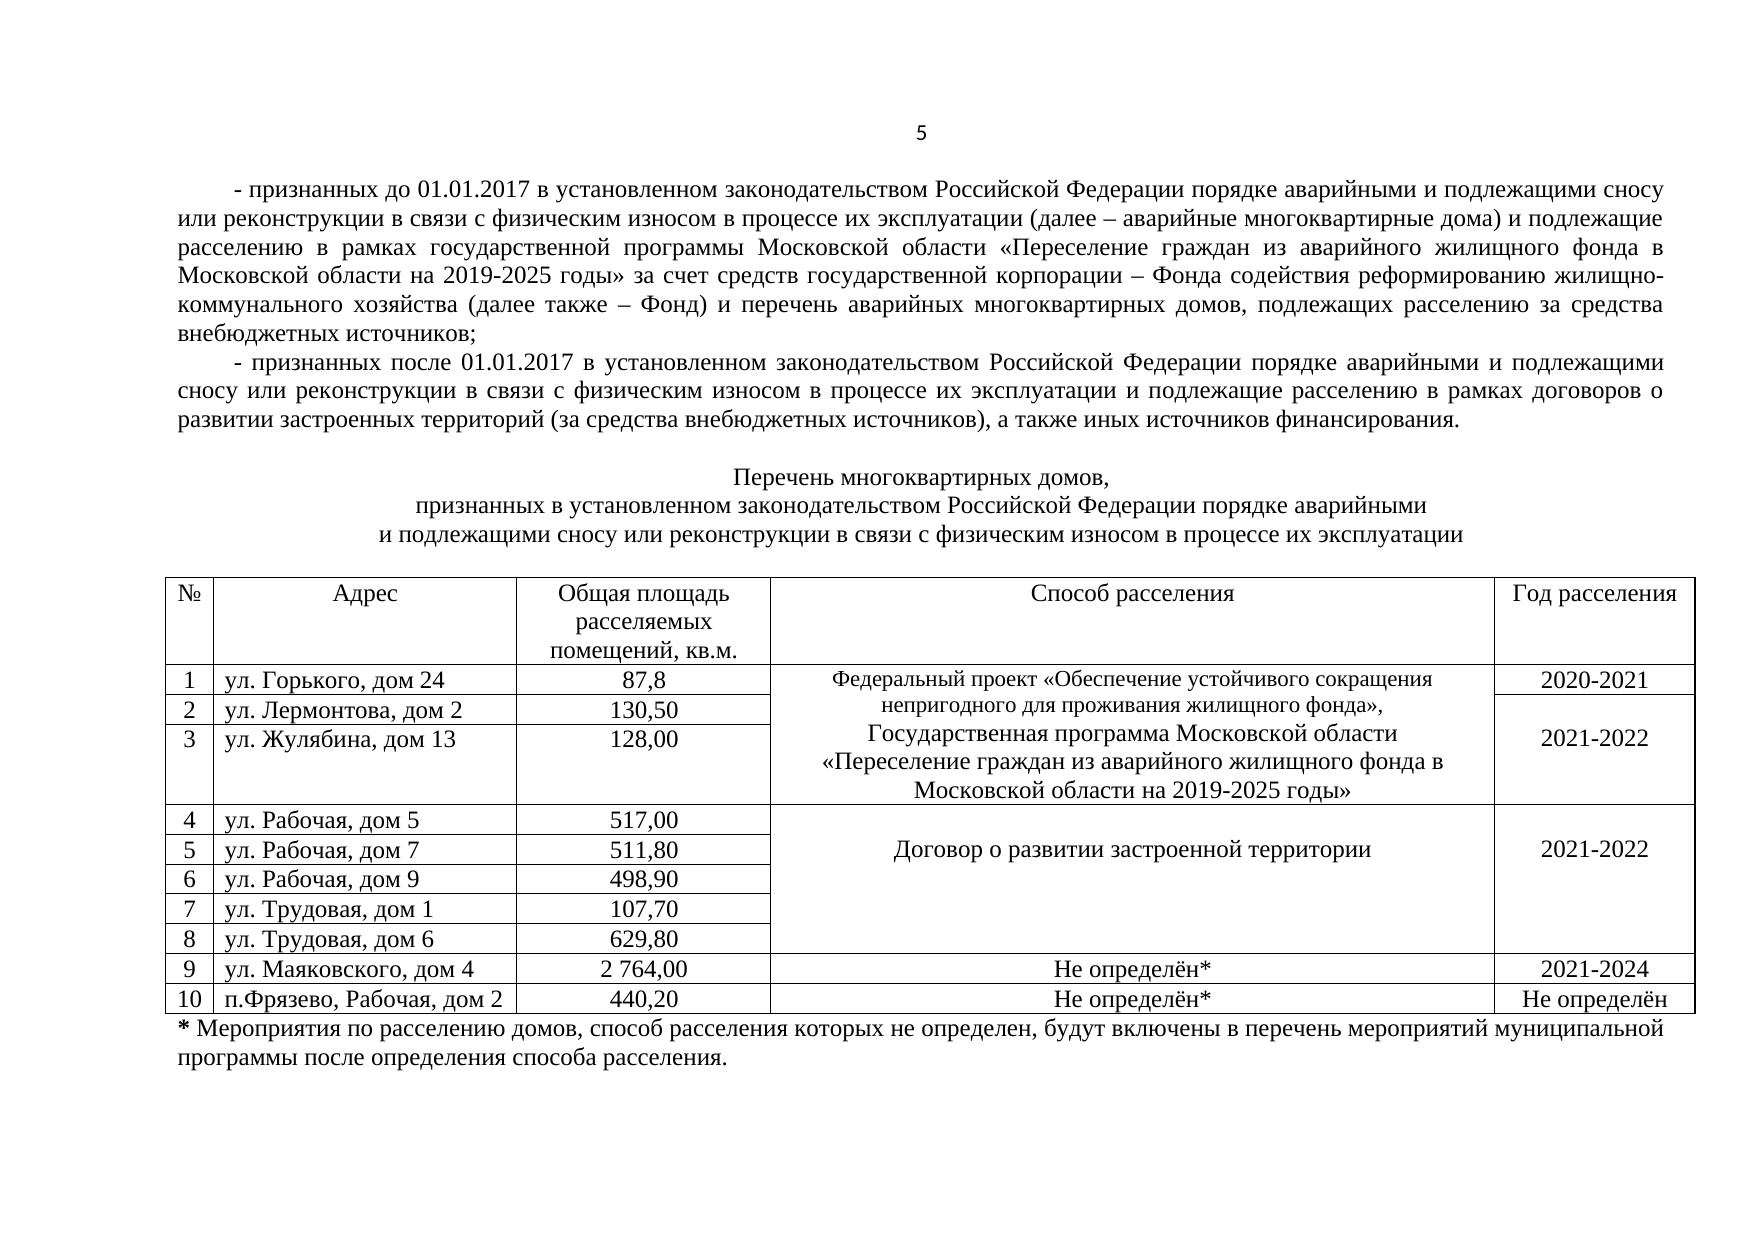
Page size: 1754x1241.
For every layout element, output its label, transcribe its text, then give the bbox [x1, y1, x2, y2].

table_cell 517,00 [517, 805, 770, 834]
table_cell 6 [166, 865, 213, 893]
table_cell 511,80 [517, 835, 770, 863]
text признанных в установленном законодательством Российской Федерации порядке аварийными [177, 490, 1665, 519]
table_cell ул. Лермонтова, дом 2 [214, 695, 516, 723]
table_cell 498,90 [517, 865, 770, 893]
text Перечень многоквартирных домов, [177, 462, 1665, 490]
table_cell ул. Рабочая, дом 5 [214, 805, 516, 834]
table_cell 2 [166, 695, 213, 723]
table_cell ул. Трудовая, дом 1 [214, 894, 516, 923]
table_cell ул. Трудовая, дом 6 [214, 924, 516, 953]
table_header Способ расселения [771, 578, 1494, 664]
table_cell 2 764,00 [517, 954, 770, 983]
table_cell 440,20 [517, 984, 770, 1012]
table_cell 130,50 [517, 695, 770, 723]
table_cell ул. Жулябина, дом 13 [214, 725, 516, 804]
table_cell п.Фрязево, Рабочая, дом 2 [214, 984, 516, 1012]
text * Мероприятия по расселению домов, способ расселения которых не определен, будут включены в перечень мероприятий муниципальной программы после определения способа расселения. [177, 1014, 1665, 1071]
table_cell 629,80 [517, 924, 770, 953]
table_cell ул. Рабочая, дом 7 [214, 835, 516, 863]
table_cell 2021-2024 [1495, 954, 1694, 983]
text - признанных до 01.01.2017 в установленном законодательством Российской Федерации порядке аварийными и подлежащими сносу или реконструкции в связи с физическим износом в процессе их эксплуатации (далее – аварийные многоквартирные дома) и подлежащие расселению в рамках государственной программы Московской области «Переселение граждан из аварийного жилищного фонда в Московской области на 2019-2025 годы» за счет средств государственной корпорации – Фонда содействия реформированию жилищно-коммунального хозяйства (далее также – Фонд) и перечень аварийных многоквартирных домов, подлежащих расселению за средства внебюджетных источников; [177, 174, 1665, 347]
table_cell Не определён* [771, 954, 1494, 983]
table_cell Договор о развитии застроенной территории [771, 805, 1494, 953]
table_cell 8 [166, 924, 213, 953]
table_cell 10 [166, 984, 213, 1012]
text и подлежащими сносу или реконструкции в связи с физическим износом в процессе их эксплуатации [177, 519, 1665, 548]
table_cell 2020-2021 [1495, 665, 1694, 694]
table_cell 107,70 [517, 894, 770, 923]
text - признанных после 01.01.2017 в установленном законодательством Российской Федерации порядке аварийными и подлежащими сносу или реконструкции в связи с физическим износом в процессе их эксплуатации и подлежащие расселению в рамках договоров о развитии застроенных территорий (за средства внебюджетных источников), а также иных источников финансирования. [177, 347, 1665, 433]
table_cell 128,00 [517, 725, 770, 804]
table_cell 87,8 [517, 665, 770, 694]
table_cell Федеральный проект «Обеспечение устойчивого сокращения непригодного для проживания жилищного фонда», Государственная программа Московской области «Переселение граждан из аварийного жилищного фонда в Московской области на 2019-2025 годы» [771, 665, 1494, 804]
table_cell ул. Горького, дом 24 [214, 665, 516, 694]
table_cell ул. Маяковского, дом 4 [214, 954, 516, 983]
table_header Год расселения [1495, 578, 1694, 664]
table_header Адрес [214, 578, 516, 664]
table_cell 3 [166, 725, 213, 804]
table_header № [166, 578, 213, 664]
table_cell 2021-2022 [1495, 695, 1694, 804]
table_cell 1 [166, 665, 213, 694]
table_cell 7 [166, 894, 213, 923]
table_header Общая площадь расселяемых помещений, кв.м. [517, 578, 770, 664]
table_cell 2021-2022 [1495, 805, 1694, 953]
table_cell Не определён [1495, 984, 1694, 1012]
table_cell ул. Рабочая, дом 9 [214, 865, 516, 893]
table_cell Не определён* [771, 984, 1494, 1012]
table_cell 9 [166, 954, 213, 983]
table_cell 5 [166, 835, 213, 863]
table_cell 4 [166, 805, 213, 834]
